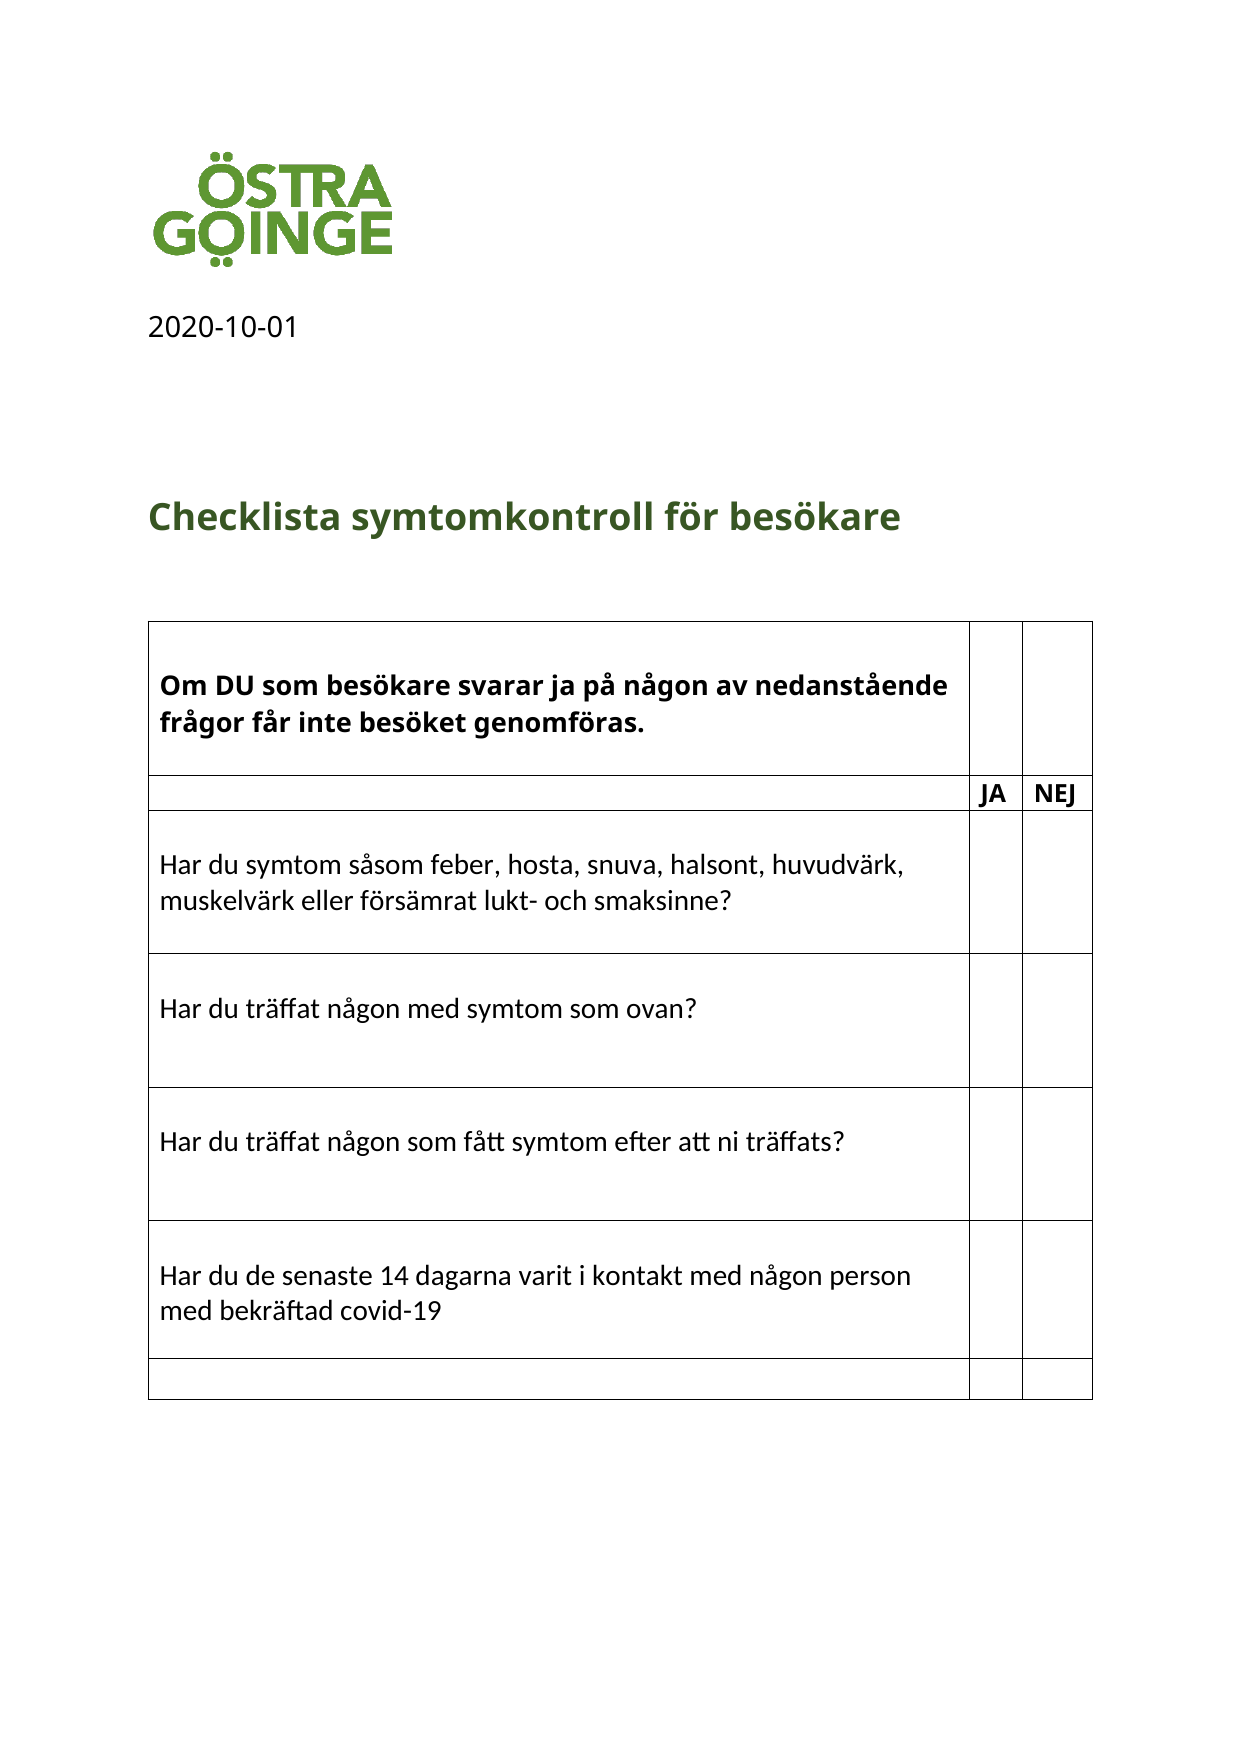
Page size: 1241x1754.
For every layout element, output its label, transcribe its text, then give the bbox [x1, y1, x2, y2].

table_cell [149, 776, 969, 810]
text 2020-10-01 [148, 306, 1093, 346]
table_cell JA [970, 776, 1022, 810]
table_cell [1023, 1221, 1092, 1358]
table_header [1023, 622, 1092, 774]
table_cell [970, 1359, 1022, 1399]
table_cell [149, 1359, 969, 1399]
subtitle Checklista symtomkontroll för besökare [148, 490, 1093, 541]
table_cell NEJ [1023, 776, 1092, 810]
table_cell Har du träffat någon med symtom som ovan? [149, 954, 969, 1087]
table_header Om DU som besökare svarar ja på någon av nedanstående frågor får inte besöket genomföras. [149, 622, 969, 774]
table_cell [1023, 811, 1092, 953]
table_header [970, 622, 1022, 774]
table_cell [970, 1088, 1022, 1220]
table_cell [1023, 954, 1092, 1087]
picture [147, 147, 397, 271]
table_cell Har du träffat någon som fått symtom efter att ni träffats? [149, 1088, 969, 1220]
table_cell [1023, 1088, 1092, 1220]
table_cell [970, 954, 1022, 1087]
table_cell [970, 811, 1022, 953]
table_cell Har du symtom såsom feber, hosta, snuva, halsont, huvudvärk, muskelvärk eller försämrat lukt- och smaksinne? [149, 811, 969, 953]
table_cell [970, 1221, 1022, 1358]
table_cell [1023, 1359, 1092, 1399]
table_cell Har du de senaste 14 dagarna varit i kontakt med någon person med bekräftad covid-19 [149, 1221, 969, 1358]
